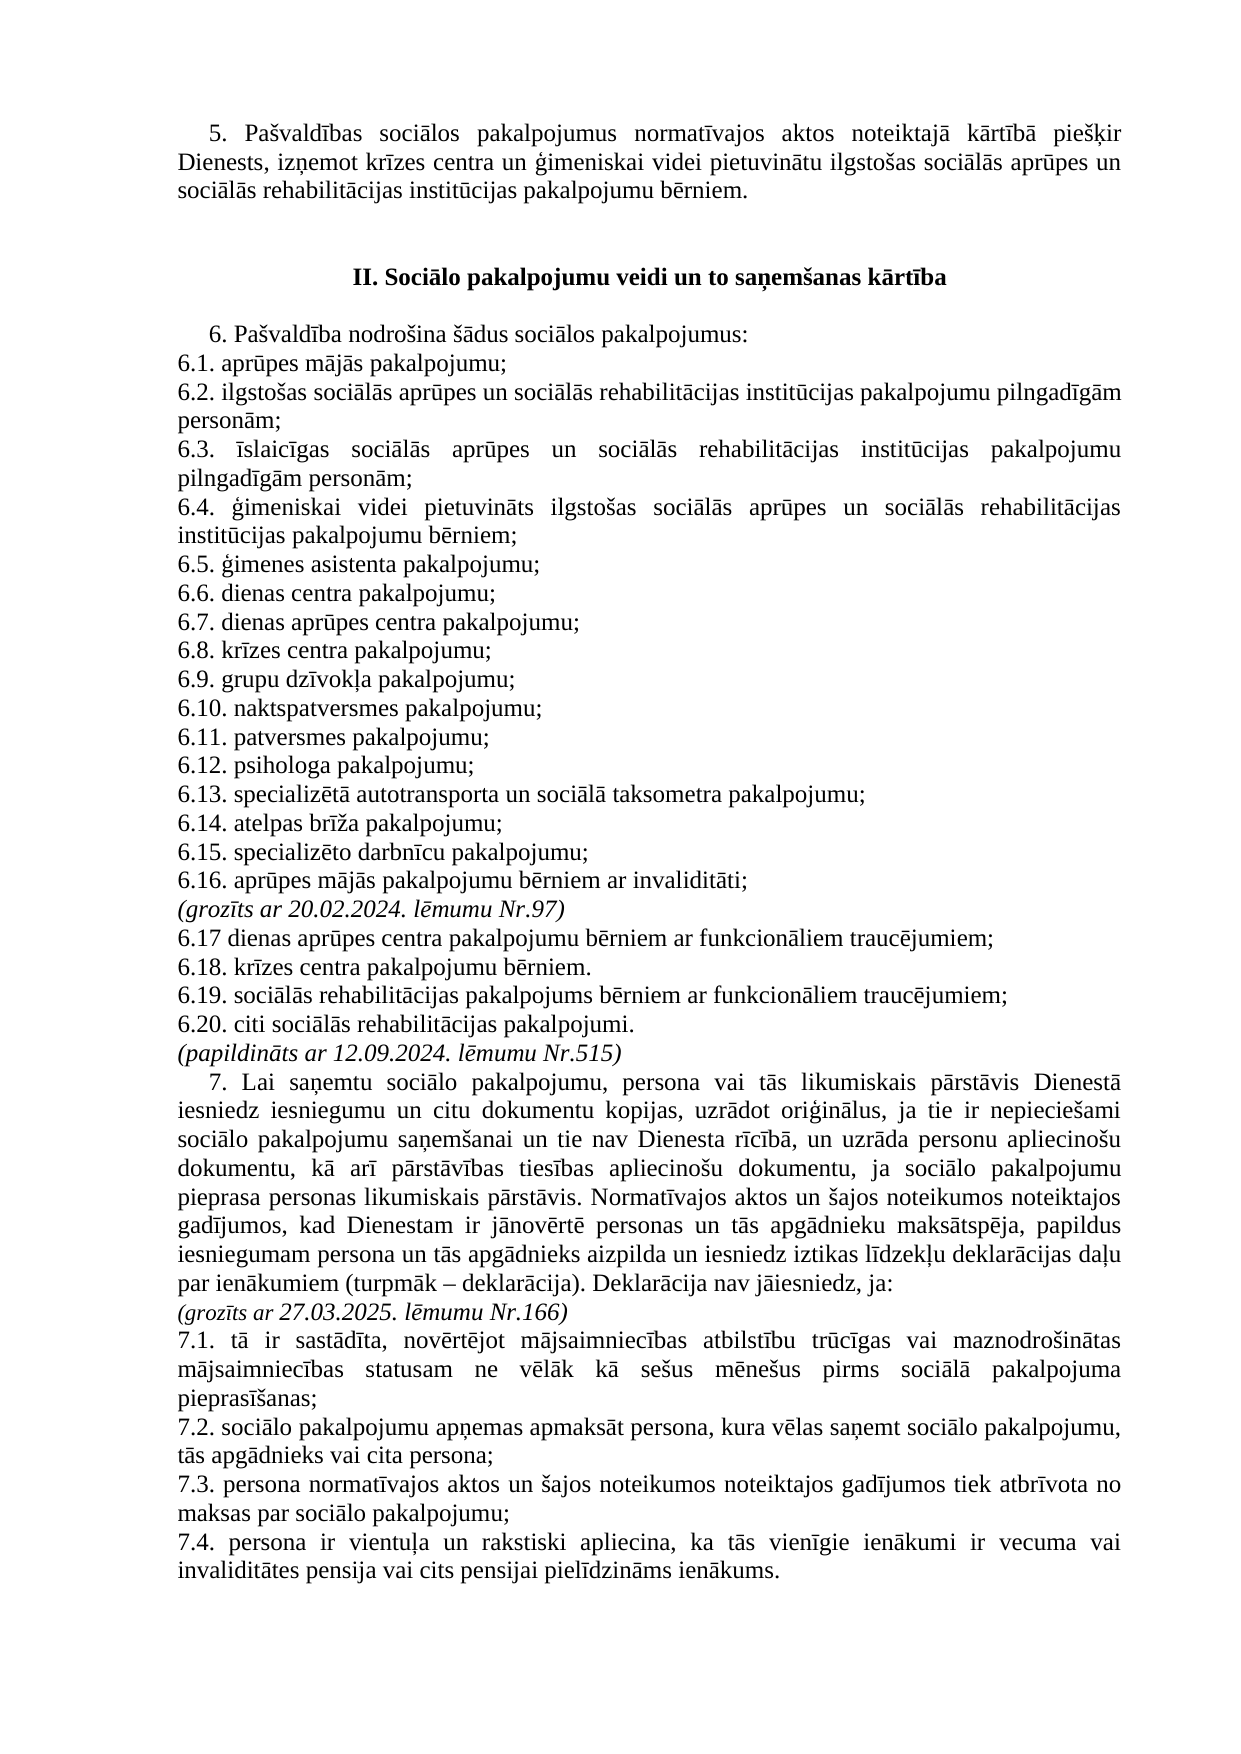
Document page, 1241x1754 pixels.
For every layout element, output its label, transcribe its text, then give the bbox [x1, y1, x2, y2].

text 6.6. dienas centra pakalpojumu; [177, 578, 1122, 607]
text 6.4. ģimeniskai videi pietuvināts ilgstošas sociālās aprūpes un sociālās rehabilitācijas institūcijas pakalpojumu bērniem; [177, 492, 1122, 549]
text 6.18. krīzes centra pakalpojumu bērniem. [177, 952, 1122, 981]
text 7.3. persona normatīvajos aktos un šajos noteikumos noteiktajos gadījumos tiek atbrīvota no maksas par sociālo pakalpojumu; [177, 1469, 1122, 1527]
text 7.2. sociālo pakalpojumu apņemas apmaksāt persona, kura vēlas saņemt sociālo pakalpojumu, tās apgādnieks vai cita persona; [177, 1412, 1122, 1469]
text 6.9. grupu dzīvokļa pakalpojumu; [177, 664, 1122, 693]
text 6.19. sociālās rehabilitācijas pakalpojums bērniem ar funkcionāliem traucējumiem; [177, 981, 1122, 1009]
text 6.15. specializēto darbnīcu pakalpojumu; [177, 837, 1122, 866]
text 6.14. atelpas brīža pakalpojumu; [177, 808, 1122, 837]
text (grozīts ar 20.02.2024. lēmumu Nr.97) [177, 894, 1122, 923]
text 6.3. īslaicīgas sociālās aprūpes un sociālās rehabilitācijas institūcijas pakalpojumu pilngadīgām personām; [177, 434, 1122, 492]
text 6.1. aprūpes mājās pakalpojumu; [177, 348, 1122, 377]
text 6.2. ilgstošas sociālās aprūpes un sociālās rehabilitācijas institūcijas pakalpojumu pilngadīgām personām; [177, 377, 1122, 434]
text II. Sociālo pakalpojumu veidi un to saņemšanas kārtība [177, 262, 1122, 291]
text 6.8. krīzes centra pakalpojumu; [177, 636, 1122, 664]
text 7. Lai saņemtu sociālo pakalpojumu, persona vai tās likumiskais pārstāvis Dienestā iesniedz iesniegumu un citu dokumentu kopijas, uzrādot oriģinālus, ja tie ir nepieciešami sociālo pakalpojumu saņemšanai un tie nav Dienesta rīcībā, un uzrāda personu apliecinošu dokumentu, kā arī pārstāvības tiesības apliecinošu dokumentu, ja sociālo pakalpojumu pieprasa personas likumiskais pārstāvis. Normatīvajos aktos un šajos noteikumos noteiktajos gadījumos, kad Dienestam ir jānovērtē personas un tās apgādnieku maksātspēja, papildus iesniegumam persona un tās apgādnieks aizpilda un iesniedz iztikas līdzekļu deklarācijas daļu par ienākumiem (turpmāk – deklarācija). Deklarācija nav jāiesniedz, ja: [177, 1067, 1122, 1297]
text 6.17 dienas aprūpes centra pakalpojumu bērniem ar funkcionāliem traucējumiem; [177, 923, 1122, 952]
text 6.12. psihologa pakalpojumu; [177, 751, 1122, 779]
text 6.10. naktspatversmes pakalpojumu; [177, 693, 1122, 722]
text 6.13. specializētā autotransporta un sociālā taksometra pakalpojumu; [177, 779, 1122, 808]
text 6. Pašvaldība nodrošina šādus sociālos pakalpojumus: [177, 319, 1122, 348]
text 6.5. ģimenes asistenta pakalpojumu; [177, 549, 1122, 578]
text 7.1. tā ir sastādīta, novērtējot mājsaimniecības atbilstību trūcīgas vai maznodrošinātas mājsaimniecības statusam ne vēlāk kā sešus mēnešus pirms sociālā pakalpojuma pieprasīšanas; [177, 1326, 1122, 1412]
text 6.16. aprūpes mājās pakalpojumu bērniem ar invaliditāti; [177, 866, 1122, 894]
text (grozīts ar 27.03.2025. lēmumu Nr.166) [177, 1297, 1122, 1326]
text 6.11. patversmes pakalpojumu; [177, 722, 1122, 751]
text 7.4. persona ir vientuļa un rakstiski apliecina, ka tās vienīgie ienākumi ir vecuma vai invaliditātes pensija vai cits pensijai pielīdzināms ienākums. [177, 1527, 1122, 1584]
text 6.7. dienas aprūpes centra pakalpojumu; [177, 607, 1122, 636]
text (papildināts ar 12.09.2024. lēmumu Nr.515) [177, 1038, 1122, 1067]
text 5. Pašvaldības sociālos pakalpojumus normatīvajos aktos noteiktajā kārtībā piešķir Dienests, izņemot krīzes centra un ģimeniskai videi pietuvinātu ilgstošas sociālās aprūpes un sociālās rehabilitācijas institūcijas pakalpojumu bērniem. [177, 118, 1122, 204]
text 6.20. citi sociālās rehabilitācijas pakalpojumi. [177, 1009, 1122, 1038]
